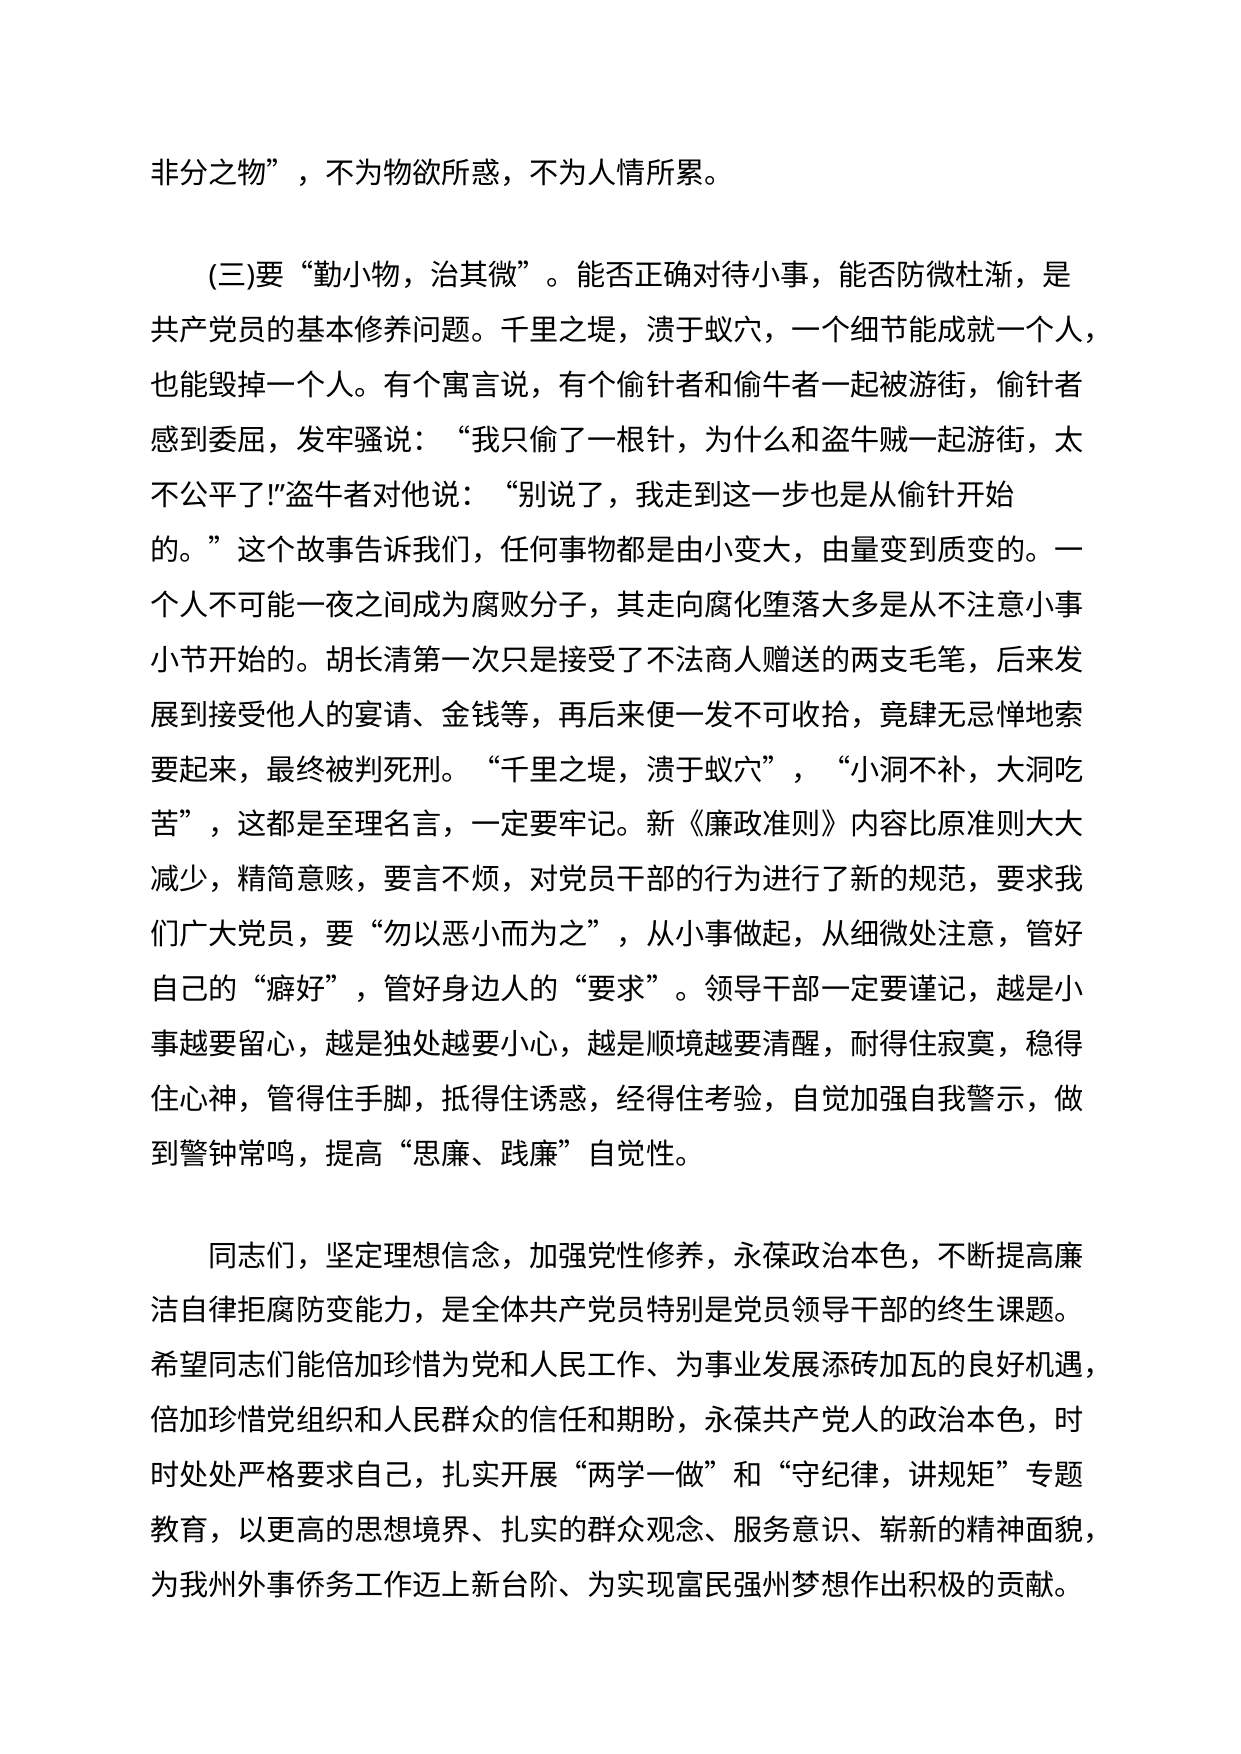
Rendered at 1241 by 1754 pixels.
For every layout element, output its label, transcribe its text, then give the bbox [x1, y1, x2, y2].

text 同志们，坚定理想信念，加强党性修养，永葆政治本色，不断提高廉洁自律拒腐防变能力，是全体共产党员特别是党员领导干部的终生课题。希望同志们能倍加珍惜为党和人民工作、为事业发展添砖加瓦的良好机遇，倍加珍惜党组织和人民群众的信任和期盼，永葆共产党人的政治本色，时时处处严格要求自己，扎实开展“两学一做”和“守纪律，讲规矩”专题教育，以更高的思想境界、扎实的群众观念、服务意识、崭新的精神面貌，为我州外事侨务工作迈上新台阶、为实现富民强州梦想作出积极的贡献。 [150, 1232, 1090, 1604]
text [150, 150, 1090, 192]
text (三)要“勤小物，治其微”。能否正确对待小事，能否防微杜渐，是共产党员的基本修养问题。千里之堤，溃于蚁穴，一个细节能成就一个人，也能毁掉一个人。有个寓言说，有个偷针者和偷牛者一起被游街，偷针者感到委屈，发牢骚说：“我只偷了一根针，为什么和盗牛贼一起游街，太不公平了!”盗牛者对他说：“别说了，我走到这一步也是从偷针开始的。”这个故事告诉我们，任何事物都是由小变大，由量变到质变的。一个人不可能一夜之间成为腐败分子，其走向腐化堕落大多是从不注意小事小节开始的。胡长清第一次只是接受了不法商人赠送的两支毛笔，后来发展到接受他人的宴请、金钱等，再后来便一发不可收拾，竟肆无忌惮地索要起来，最终被判死刑。“千里之堤，溃于蚁穴”，“小洞不补，大洞吃苦”，这都是至理名言，一定要牢记。新《廉政准则》内容比原准则大大减少，精简意赅，要言不烦，对党员干部的行为进行了新的规范，要求我们广大党员，要“勿以恶小而为之”，从小事做起，从细微处注意，管好自己的“癖好”，管好身边人的“要求”。领导干部一定要谨记，越是小事越要留心，越是独处越要小心，越是顺境越要清醒，耐得住寂寞，稳得住心神，管得住手脚，抵得住诱惑，经得住考验，自觉加强自我警示，做到警钟常鸣，提高“思廉、践廉”自觉性。 [150, 252, 1090, 1173]
